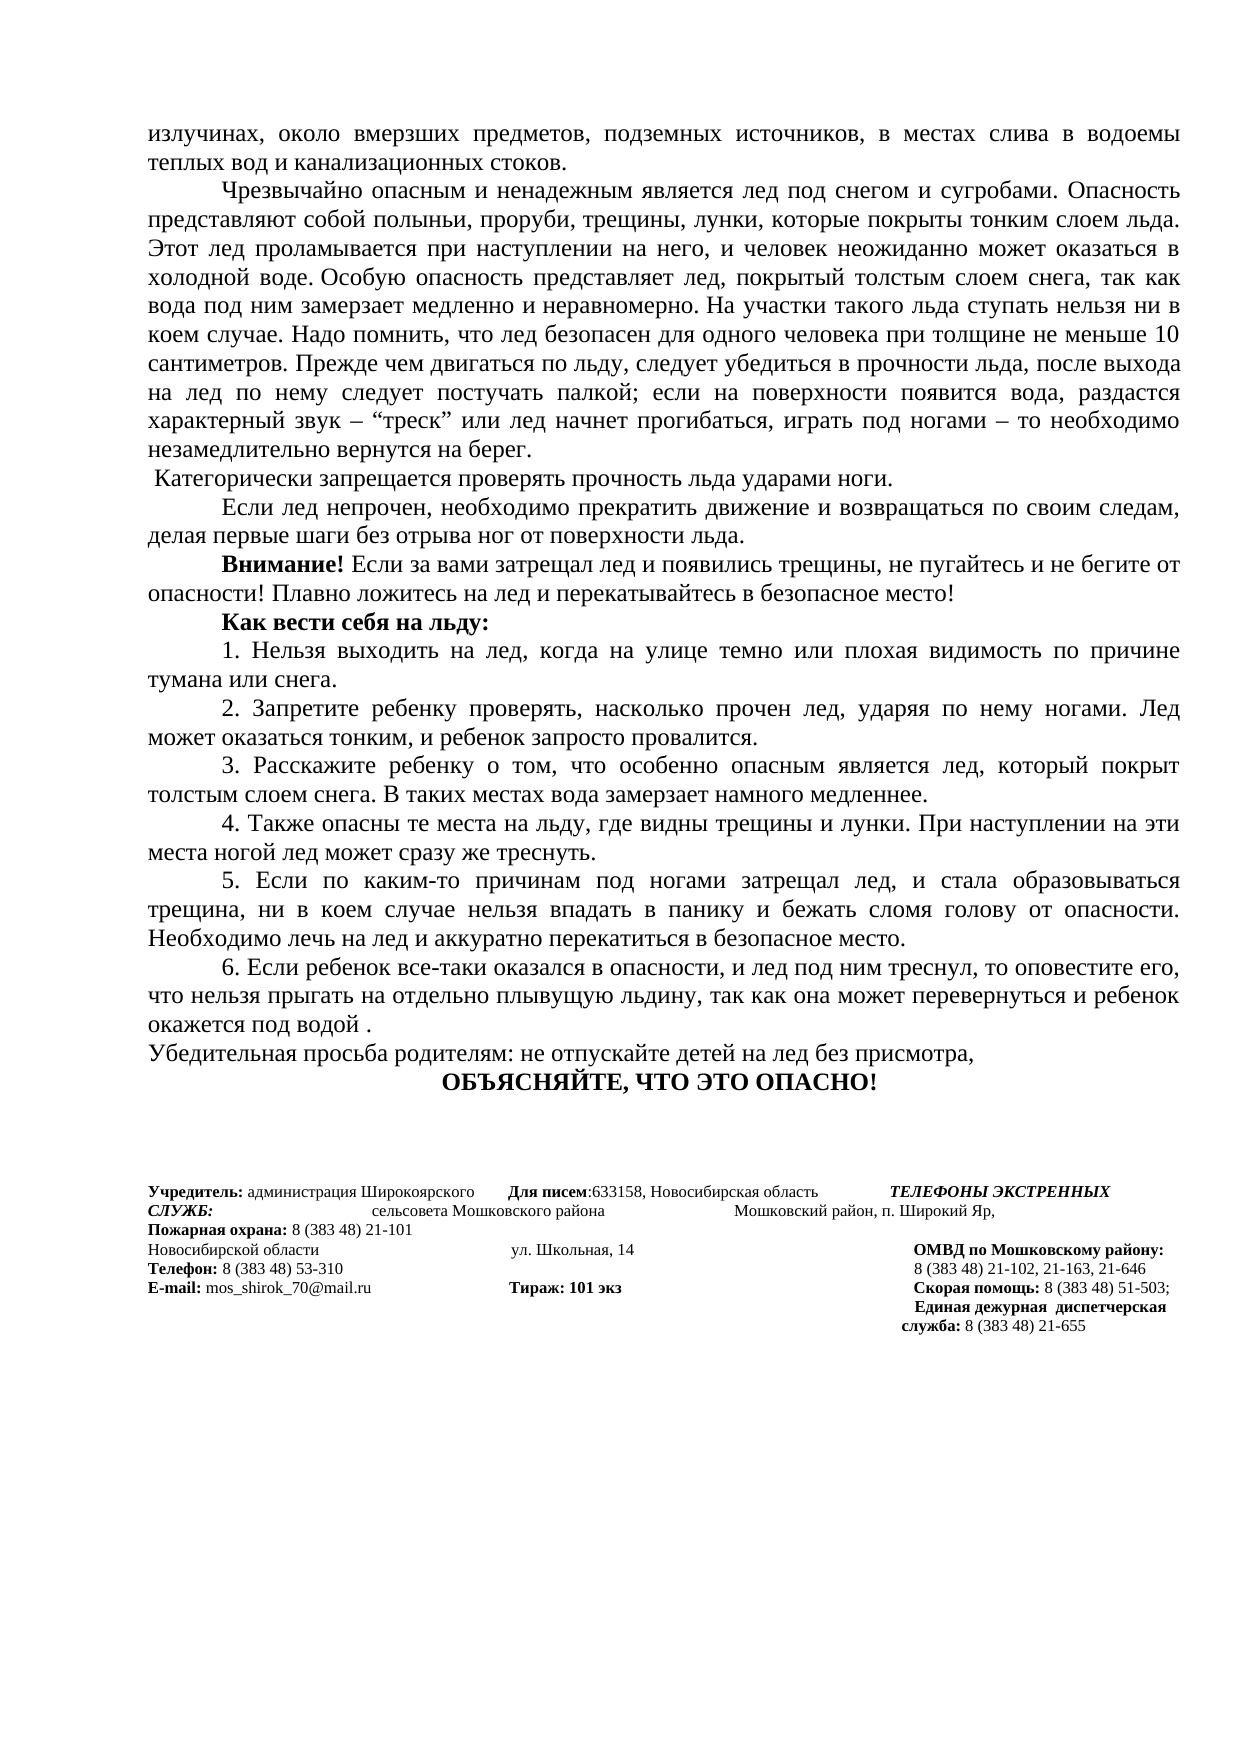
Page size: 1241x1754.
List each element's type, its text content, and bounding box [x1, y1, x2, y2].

text Телефон: 8 (383 48) 53-310 8 (383 48) 21-102, 21-163, 21-646 [148, 1258, 1181, 1278]
text 1. Нельзя выходить на лед, когда на улице темно или плохая видимость по причине тумана или снега. [148, 636, 1181, 693]
text Внимание! Если за вами затрещал лед и появились трещины, не пугайтесь и не бегите от опасности! Плавно ложитесь на лед и перекатывайтесь в безопасное место! [148, 549, 1181, 607]
text 2. Запретите ребенку проверять, насколько прочен лед, ударяя по нему ногами. Лед может оказаться тонким, и ребенок запросто провалится. [148, 693, 1181, 751]
text ОБЪЯСНЯЙТЕ, ЧТО ЭТО ОПАСНО! [148, 1067, 1181, 1096]
text Чрезвычайно опасным и ненадежным является лед под снегом и сугробами. Опасность представляют собой полыньи, проруби, трещины, лунки, которые покрыты тонким слоем льда. Этот лед проламывается при наступлении на него, и человек неожиданно может оказаться в холодной воде. Особую опасность представляет лед, покрытый толстым слоем снега, так как вода под ним замерзает медленно и неравномерно. На участки такого льда ступать нельзя ни в коем случае. Надо помнить, что лед безопасен для одного человека при толщине не меньше 10 сантиметров. Прежде чем двигаться по льду, следует убедиться в прочности льда, после выхода на лед по нему следует постучать палкой; если на поверхности появится вода, раздастся характерный звук – “треск” или лед начнет прогибаться, играть под ногами – то необходимо незамедлительно вернутся на берег. [148, 176, 1181, 463]
text служба: 8 (383 48) 21-655 [185, 1316, 1181, 1335]
text Новосибирской области ул. Школьная, 14 ОМВД по Мошковскому району: [148, 1239, 1181, 1258]
text 6. Если ребенок все-таки оказался в опасности, и лед под ним треснул, то оповестите его, что нельзя прыгать на отдельно плывущую льдину, так как она может перевернуться и ребенок окажется под водой . [148, 952, 1181, 1038]
text Как вести себя на льду: [148, 607, 1181, 636]
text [148, 118, 1181, 176]
text 5. Если по каким-то причинам под ногами затрещал лед, и стала образовываться трещина, ни в коем случае нельзя впадать в панику и бежать сломя голову от опасности. Необходимо лечь на лед и аккуратно перекатиться в безопасное место. [148, 866, 1181, 952]
text Убедительная просьба родителям: не отпускайте детей на лед без присмотра, [148, 1038, 1181, 1067]
text Единая дежурная диспетчерская [148, 1297, 1181, 1316]
text Категорически запрещается проверять прочность льда ударами ноги. [148, 463, 1181, 492]
text Если лед непрочен, необходимо прекратить движение и возвращаться по своим следам, делая первые шаги без отрыва ног от поверхности льда. [148, 492, 1181, 549]
text Учредитель: администрация Широкоярского Для писем:633158, Новосибирская область ТЕЛЕФОНЫ ЭКСТРЕННЫХ СЛУЖБ: сельсовета Мошковского района Мошковский район, п. Широкий Яр, Пожарная охрана: 8 (383 48) 21-101 [148, 1182, 1181, 1239]
text 3. Расскажите ребенку о том, что особенно опасным является лед, который покрыт толстым слоем снега. В таких местах вода замерзает намного медленнее. [148, 751, 1181, 808]
text E-mail: mos_shirok_70@mail.ru Тираж: 101 экз Скорая помощь: 8 (383 48) 51-503; [148, 1278, 1181, 1297]
text 4. Также опасны те места на льду, где видны трещины и лунки. При наступлении на эти места ногой лед может сразу же треснуть. [148, 808, 1181, 866]
